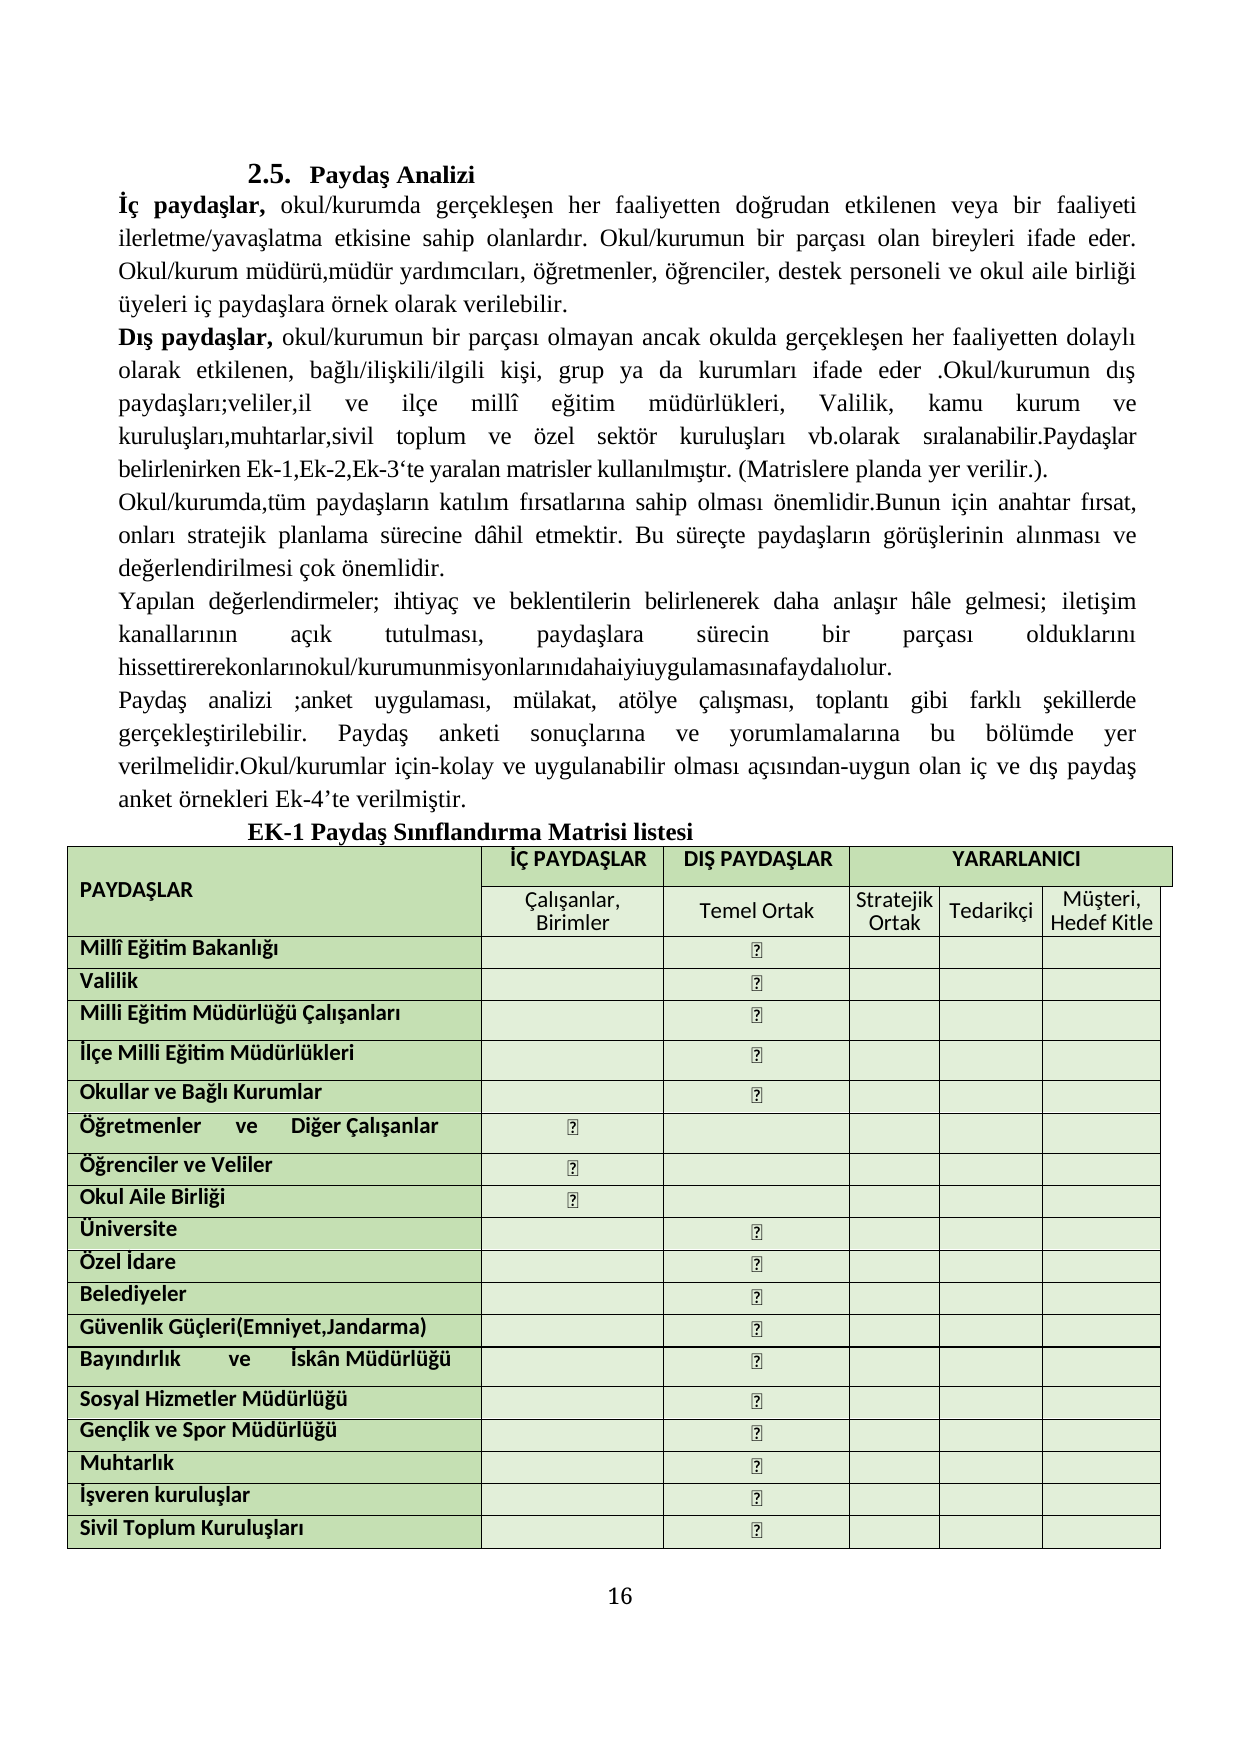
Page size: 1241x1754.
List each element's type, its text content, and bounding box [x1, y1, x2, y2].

text İç paydaşlar, okul/kurumda gerçekleşen her faaliyetten doğrudan etkilenen veya bir faaliyeti ilerletme/yavaşlatma etkisine sahip olanlardır. Okul/kurumun bir parçası olan bireyleri ifade eder. Okul/kurum müdürü,müdür yardımcıları, öğretmenler, öğrenciler, destek personeli ve okul aile birliği üyeleri iç paydaşlara örnek olarak verilebilir. [118, 190, 1137, 318]
table_cell [1043, 1218, 1160, 1249]
table_cell [482, 1218, 663, 1249]
table_cell [482, 969, 663, 1000]
table_cell [482, 1420, 663, 1451]
table_cell Stratejik Ortak [850, 887, 939, 936]
table_cell [1043, 1186, 1160, 1217]
table_cell Öğrenciler ve Veliler [68, 1154, 481, 1185]
table_header YARARLANICI [850, 847, 1172, 886]
table_cell İlçe Milli Eğitim Müdürlükleri [68, 1041, 481, 1080]
table_cell [850, 1041, 939, 1080]
table_cell [940, 1420, 1042, 1451]
table_cell [940, 1387, 1042, 1418]
table_cell [664, 1114, 849, 1153]
table_cell [850, 1348, 939, 1386]
table_cell [850, 1516, 939, 1548]
table_cell Sosyal Hizmetler Müdürlüğü [68, 1387, 481, 1418]
table_header İÇ PAYDAŞLAR [482, 847, 663, 886]
table_cell [664, 1186, 849, 1217]
table_cell [482, 1387, 663, 1418]
table_cell [940, 1251, 1042, 1282]
table_cell [850, 1315, 939, 1346]
table_cell [1043, 1114, 1160, 1153]
table_cell  [664, 1081, 849, 1112]
table_cell [1043, 1348, 1160, 1386]
table_cell [1043, 1001, 1160, 1040]
table_cell [850, 1001, 939, 1040]
table_cell Muhtarlık [68, 1452, 481, 1483]
table_cell  [664, 1315, 849, 1346]
table_cell [1043, 1081, 1160, 1112]
table_cell [940, 1081, 1042, 1112]
table_cell [850, 1081, 939, 1112]
table_cell [940, 1452, 1042, 1483]
table_header PAYDAŞLAR [68, 847, 481, 936]
table_cell Gençlik ve Spor Müdürlüğü [68, 1420, 481, 1451]
table_cell [850, 1218, 939, 1249]
table_cell  [482, 1114, 663, 1153]
text Yapılan değerlendirmeler; ihtiyaç ve beklentilerin belirlenerek daha anlaşır hâle gelmesi; iletişim kanallarının açık tutulması, paydaşlara sürecin bir parçası olduklarını hissettirerekonlarınokul/kurumunmisyonlarınıdahaiyiuygulamasınafaydalıolur. [118, 586, 1137, 681]
table_cell [1043, 1283, 1160, 1314]
table_cell [482, 1348, 663, 1386]
table_cell  [664, 1420, 849, 1451]
table_cell [940, 1283, 1042, 1314]
table_cell  [664, 1283, 849, 1314]
table_cell Öğretmenler ve Diğer Çalışanlar [68, 1114, 481, 1153]
table_cell [940, 1315, 1042, 1346]
table_cell  [664, 1484, 849, 1515]
table_cell Millî Eğitim Bakanlığı [68, 937, 481, 968]
table_cell  [664, 1251, 849, 1282]
table_cell [850, 1154, 939, 1185]
table_cell [1043, 1452, 1160, 1483]
text Paydaş analizi ;anket uygulaması, mülakat, atölye çalışması, toplantı gibi farklı şekillerde gerçekleştirilebilir. Paydaş anketi sonuçlarına ve yorumlamalarına bu bölümde yer verilmelidir.Okul/kurumlar için-kolay ve uygulanabilir olması açısından-uygun olan iç ve dış paydaş anket örnekleri Ek-4’te verilmiştir. [118, 685, 1137, 813]
table_cell [482, 1041, 663, 1080]
table_cell [1043, 1420, 1160, 1451]
table_cell [1043, 1315, 1160, 1346]
text EK-1 Paydaş Sınıflandırma Matrisi listesi [247, 817, 1093, 846]
table_cell Özel İdare [68, 1251, 481, 1282]
table_cell [1043, 1387, 1160, 1418]
table_cell [1043, 1484, 1160, 1515]
table_cell [482, 1516, 663, 1548]
table_cell  [664, 1041, 849, 1080]
table_cell Bayındırlık ve İskân Müdürlüğü [68, 1348, 481, 1386]
table_cell [1043, 1516, 1160, 1548]
table_cell [940, 937, 1042, 968]
table_cell [482, 1001, 663, 1040]
table_cell [1043, 969, 1160, 1000]
table_cell [940, 1001, 1042, 1040]
table_cell [1043, 1041, 1160, 1080]
table_cell Üniversite [68, 1218, 481, 1249]
table_cell  [664, 1516, 849, 1548]
table_cell [482, 1251, 663, 1282]
table_cell [850, 937, 939, 968]
table_cell [482, 1452, 663, 1483]
table_cell [850, 1283, 939, 1314]
table_cell [850, 1186, 939, 1217]
table_cell [850, 1251, 939, 1282]
table_cell [940, 1218, 1042, 1249]
table_cell  [664, 1001, 849, 1040]
table_cell Temel Ortak [664, 887, 849, 936]
table_cell  [664, 1387, 849, 1418]
table_cell [940, 1186, 1042, 1217]
text Dış paydaşlar, okul/kurumun bir parçası olmayan ancak okulda gerçekleşen her faaliyetten dolaylı olarak etkilenen, bağlı/ilişkili/ilgili kişi, grup ya da kurumları ifade eder .Okul/kurumun dış paydaşları;veliler,il ve ilçe millî eğitim müdürlükleri, Valilik, kamu kurum ve kuruluşları,muhtarlar,sivil toplum ve özel sektör kuruluşları vb.olarak sıralanabilir.Paydaşlar belirlenirken Ek-1,Ek-2,Ek-3‘te yaralan matrisler kullanılmıştır. (Matrislere planda yer verilir.). [118, 322, 1137, 483]
table_cell Milli Eğitim Müdürlüğü Çalışanları [68, 1001, 481, 1040]
table_cell [1043, 937, 1160, 968]
table_cell [940, 1516, 1042, 1548]
table_cell [940, 1041, 1042, 1080]
table_cell [850, 969, 939, 1000]
table_cell Belediyeler [68, 1283, 481, 1314]
table_cell [482, 1081, 663, 1112]
table_cell [940, 1114, 1042, 1153]
table_cell  [664, 969, 849, 1000]
table_cell  [482, 1186, 663, 1217]
text Okul/kurumda,tüm paydaşların katılım fırsatlarına sahip olması önemlidir.Bunun için anahtar fırsat, onları stratejik planlama sürecine dâhil etmektir. Bu süreçte paydaşların görüşlerinin alınması ve değerlendirilmesi çok önemlidir. [118, 487, 1137, 582]
table_cell [850, 1484, 939, 1515]
table_cell Okullar ve Bağlı Kurumlar [68, 1081, 481, 1112]
table_cell [850, 1114, 939, 1153]
table_cell [940, 1484, 1042, 1515]
subtitle Paydaş Analizi [247, 156, 1093, 190]
table_cell [482, 937, 663, 968]
table_cell [482, 1484, 663, 1515]
table_cell  [664, 1348, 849, 1386]
table_cell Güvenlik Güçleri(Emniyet,Jandarma) [68, 1315, 481, 1346]
table_cell [482, 1315, 663, 1346]
table_cell Sivil Toplum Kuruluşları [68, 1516, 481, 1548]
table_cell Tedarikçi [940, 887, 1042, 936]
table_cell [940, 969, 1042, 1000]
table_cell Müşteri, Hedef Kitle [1043, 887, 1160, 936]
table_cell [850, 1387, 939, 1418]
table_cell Okul Aile Birliği [68, 1186, 481, 1217]
table_header DIŞ PAYDAŞLAR [664, 847, 849, 886]
table_cell [850, 1452, 939, 1483]
table_cell Valilik [68, 969, 481, 1000]
table_cell [940, 1154, 1042, 1185]
table_cell  [664, 1218, 849, 1249]
table_cell [664, 1154, 849, 1185]
table_cell [850, 1420, 939, 1451]
table_cell  [664, 937, 849, 968]
table_cell  [664, 1452, 849, 1483]
table_cell Çalışanlar, Birimler [482, 887, 663, 936]
table_cell  [482, 1154, 663, 1185]
table_cell [1043, 1251, 1160, 1282]
table_cell [940, 1348, 1042, 1386]
table_cell [482, 1283, 663, 1314]
table_cell İşveren kuruluşlar [68, 1484, 481, 1515]
table_cell [1043, 1154, 1160, 1185]
